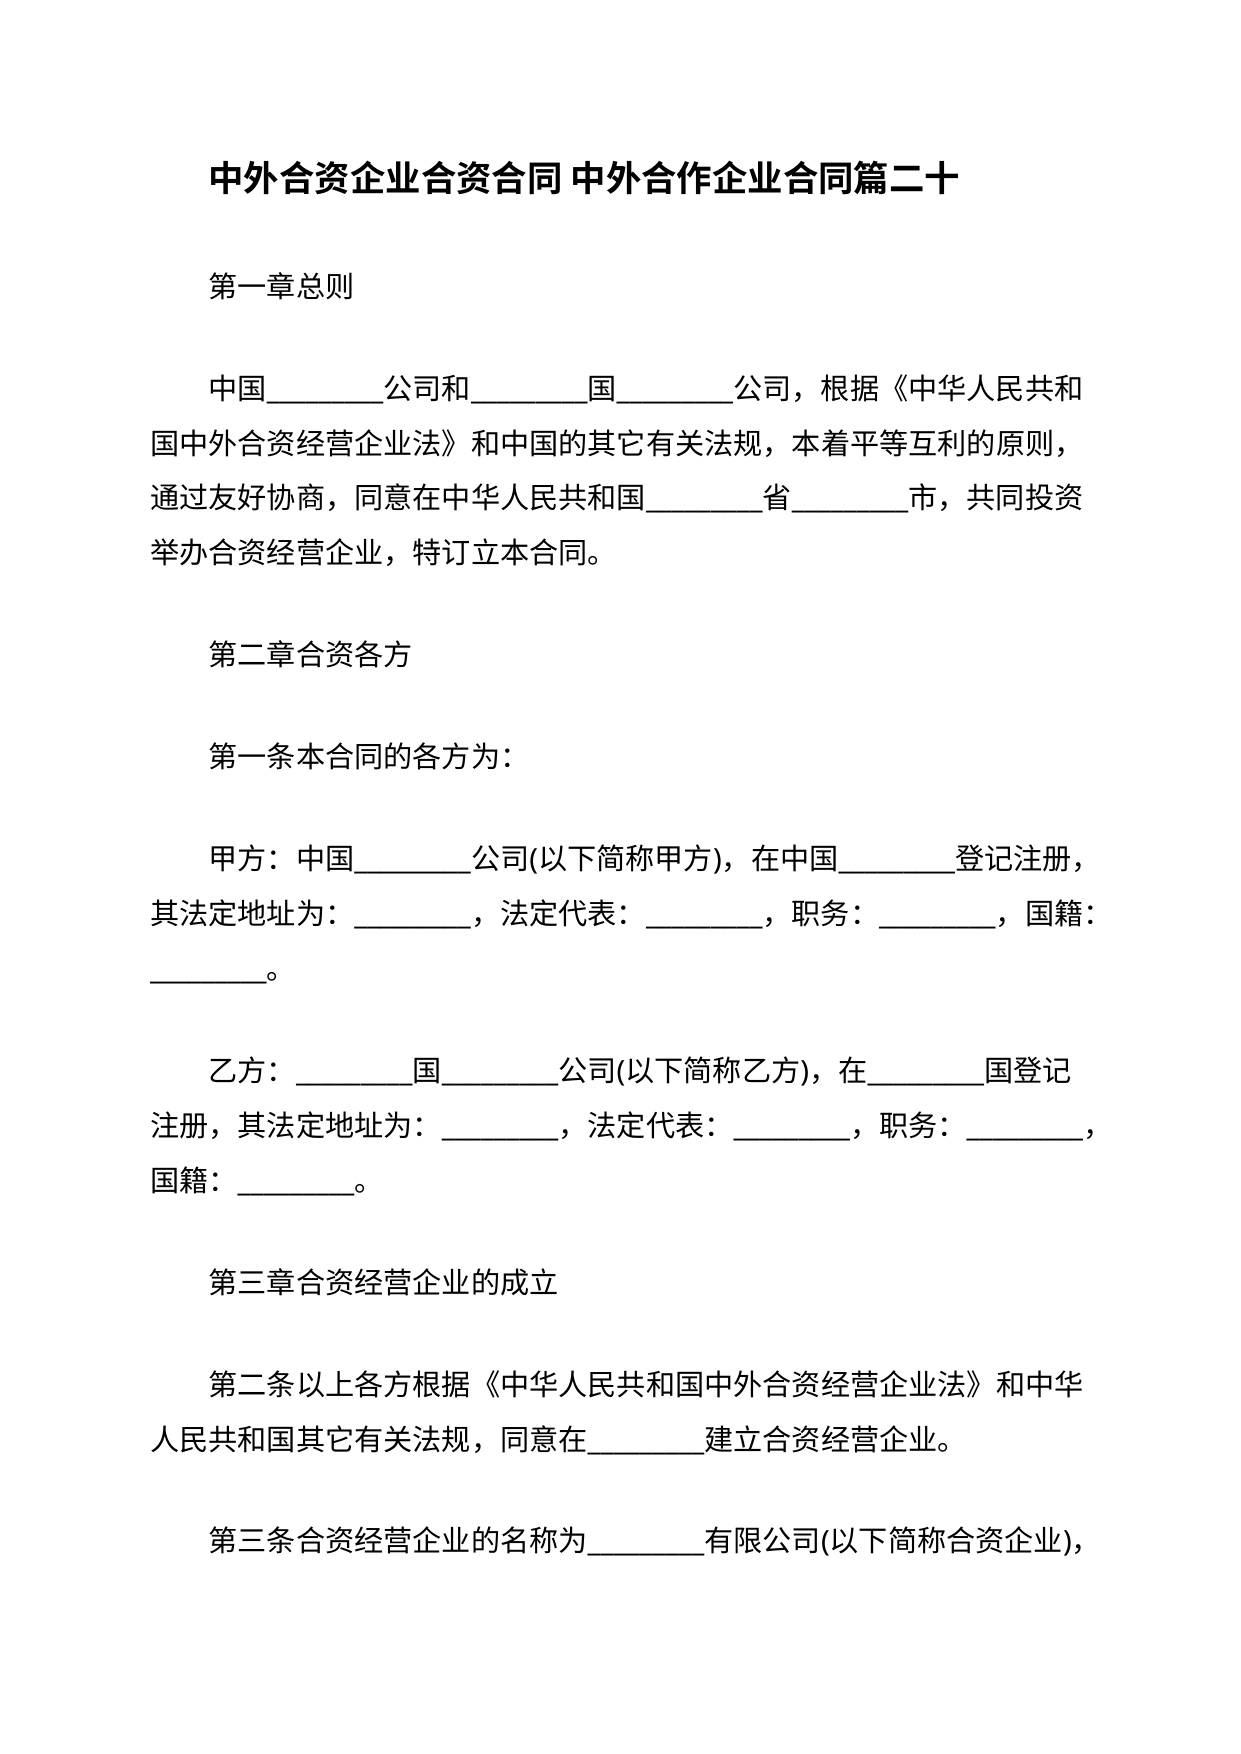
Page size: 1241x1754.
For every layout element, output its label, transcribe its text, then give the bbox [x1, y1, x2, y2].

text 乙方：_________国_________公司(以下简称乙方)，在_________国登记注册，其法定地址为：_________，法定代表：_________，职务：_________，国籍：_________。 [150, 1047, 1090, 1200]
text 中外合资企业合资合同 中外合作企业合同篇二十 [150, 150, 1090, 201]
text 第一条本合同的各方为： [150, 734, 1090, 776]
text 第二章合资各方 [150, 632, 1090, 674]
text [150, 1518, 1090, 1560]
text 甲方：中国_________公司(以下简称甲方)，在中国_________登记注册，其法定地址为：_________，法定代表：_________，职务：_________，国籍：_________。 [150, 835, 1090, 988]
text 中国_________公司和_________国_________公司，根据《中华人民共和国中外合资经营企业法》和中国的其它有关法规，本着平等互利的原则，通过友好协商，同意在中华人民共和国_________省_________市，共同投资举办合资经营企业，特订立本合同。 [150, 365, 1090, 572]
text 第三章合资经营企业的成立 [150, 1259, 1090, 1302]
text 第一章总则 [150, 263, 1090, 306]
text 第二条以上各方根据《中华人民共和国中外合资经营企业法》和中华人民共和国其它有关法规，同意在_________建立合资经营企业。 [150, 1361, 1090, 1458]
